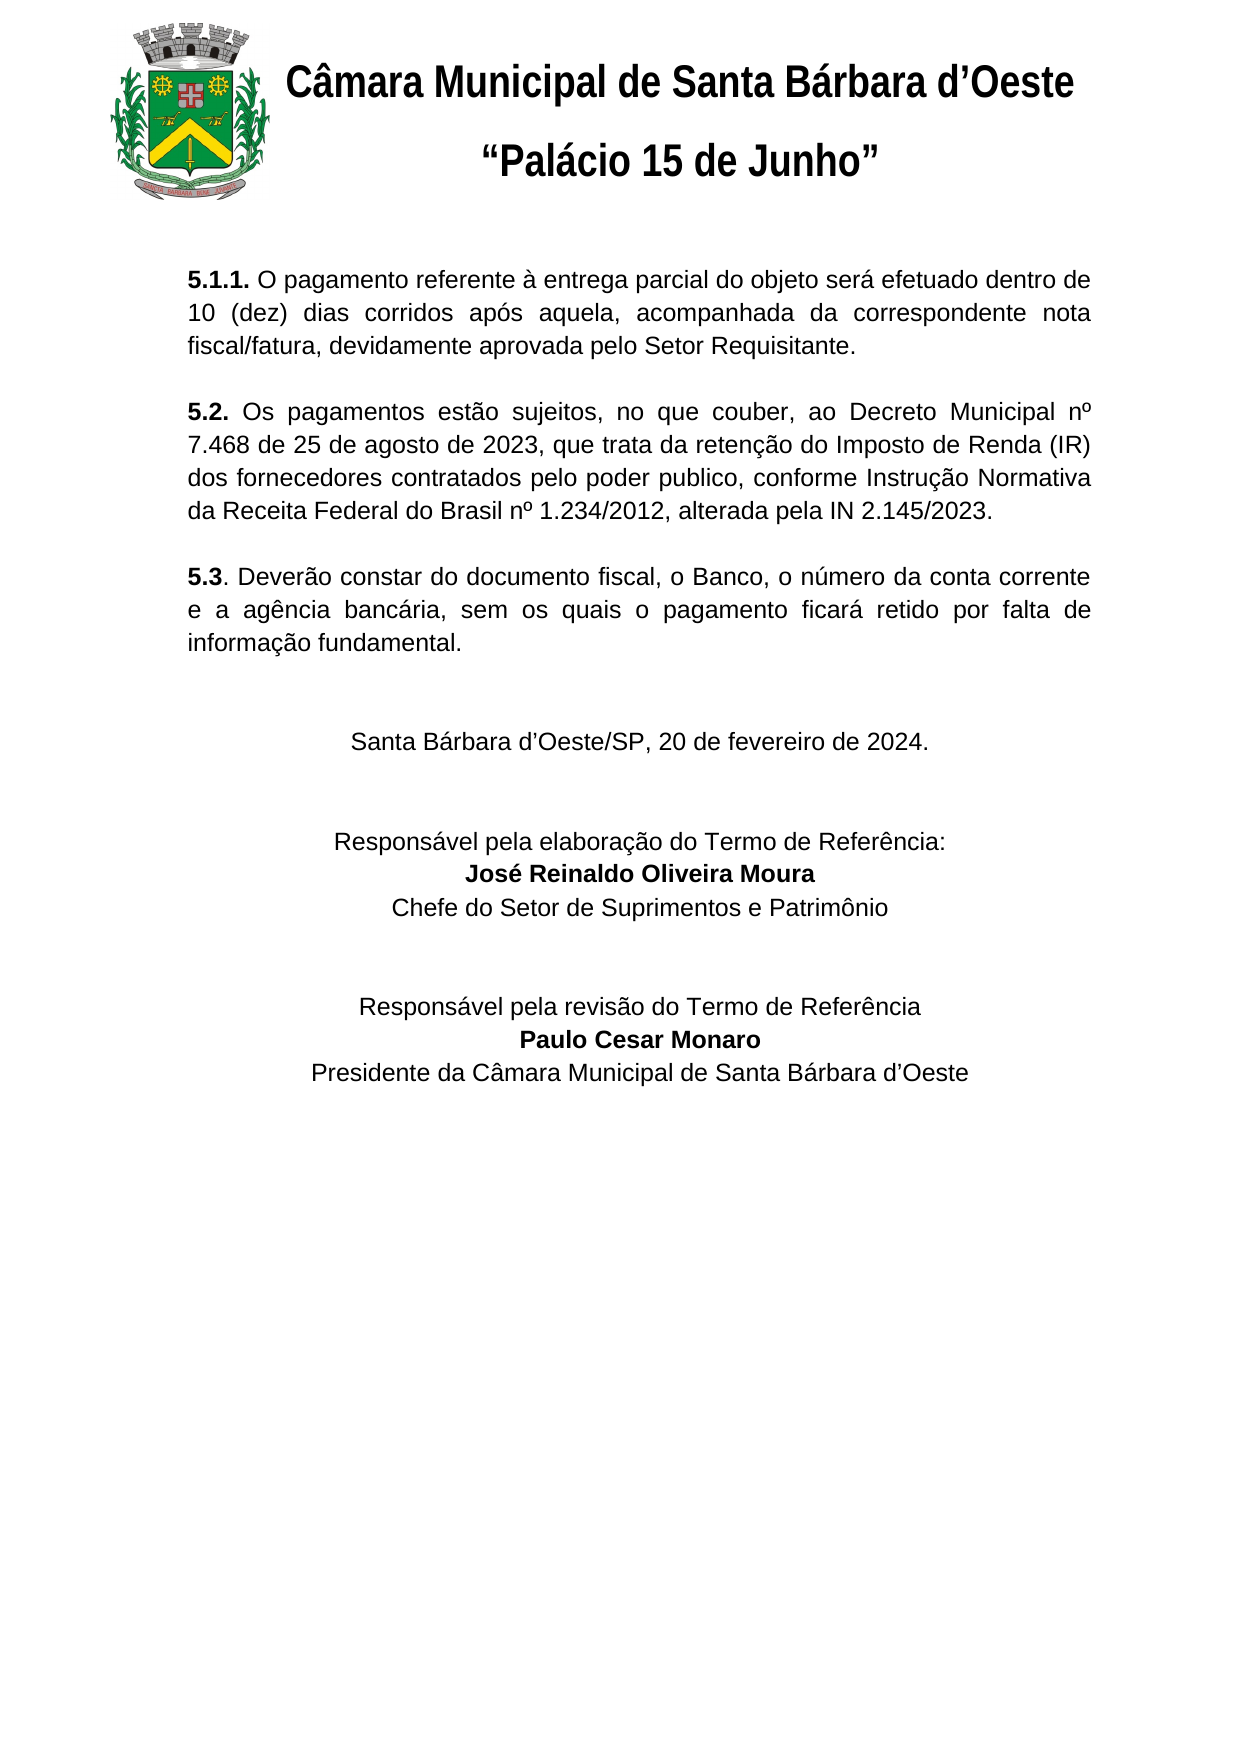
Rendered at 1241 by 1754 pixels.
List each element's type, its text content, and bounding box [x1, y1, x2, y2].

text Santa Bárbara d’Oeste/SP, 20 de fevereiro de 2024. [187, 727, 1093, 756]
text Responsável pela elaboração do Termo de Referência: [187, 826, 1093, 855]
picture [110, 23, 270, 200]
text Paulo Cesar Monaro [187, 1024, 1093, 1053]
text Presidente da Câmara Municipal de Santa Bárbara d’Oeste [187, 1058, 1093, 1086]
text 5.3. Deverão constar do documento fiscal, o Banco, o número da conta corrente e a agência bancária, sem os quais o pagamento ficará retido por falta de informação fundamental. [187, 562, 1093, 657]
text 5.2. Os pagamentos estão sujeitos, no que couber, ao Decreto Municipal nº 7.468 de 25 de agosto de 2023, que trata da retenção do Imposto de Renda (IR) dos fornecedores contratados pelo poder publico, conforme Instrução Normativa da Receita Federal do Brasil nº 1.234/2012, alterada pela IN 2.145/2023. [187, 397, 1093, 525]
text Responsável pela revisão do Termo de Referência [187, 992, 1093, 1020]
text 5.1.1. O pagamento referente à entrega parcial do objeto será efetuado dentro de 10 (dez) dias corridos após aquela, acompanhada da correspondente nota fiscal/fatura, devidamente aprovada pelo Setor Requisitante. [187, 265, 1093, 360]
text Chefe do Setor de Suprimentos e Patrimônio [187, 892, 1093, 921]
text José Reinaldo Oliveira Moura [187, 859, 1093, 888]
